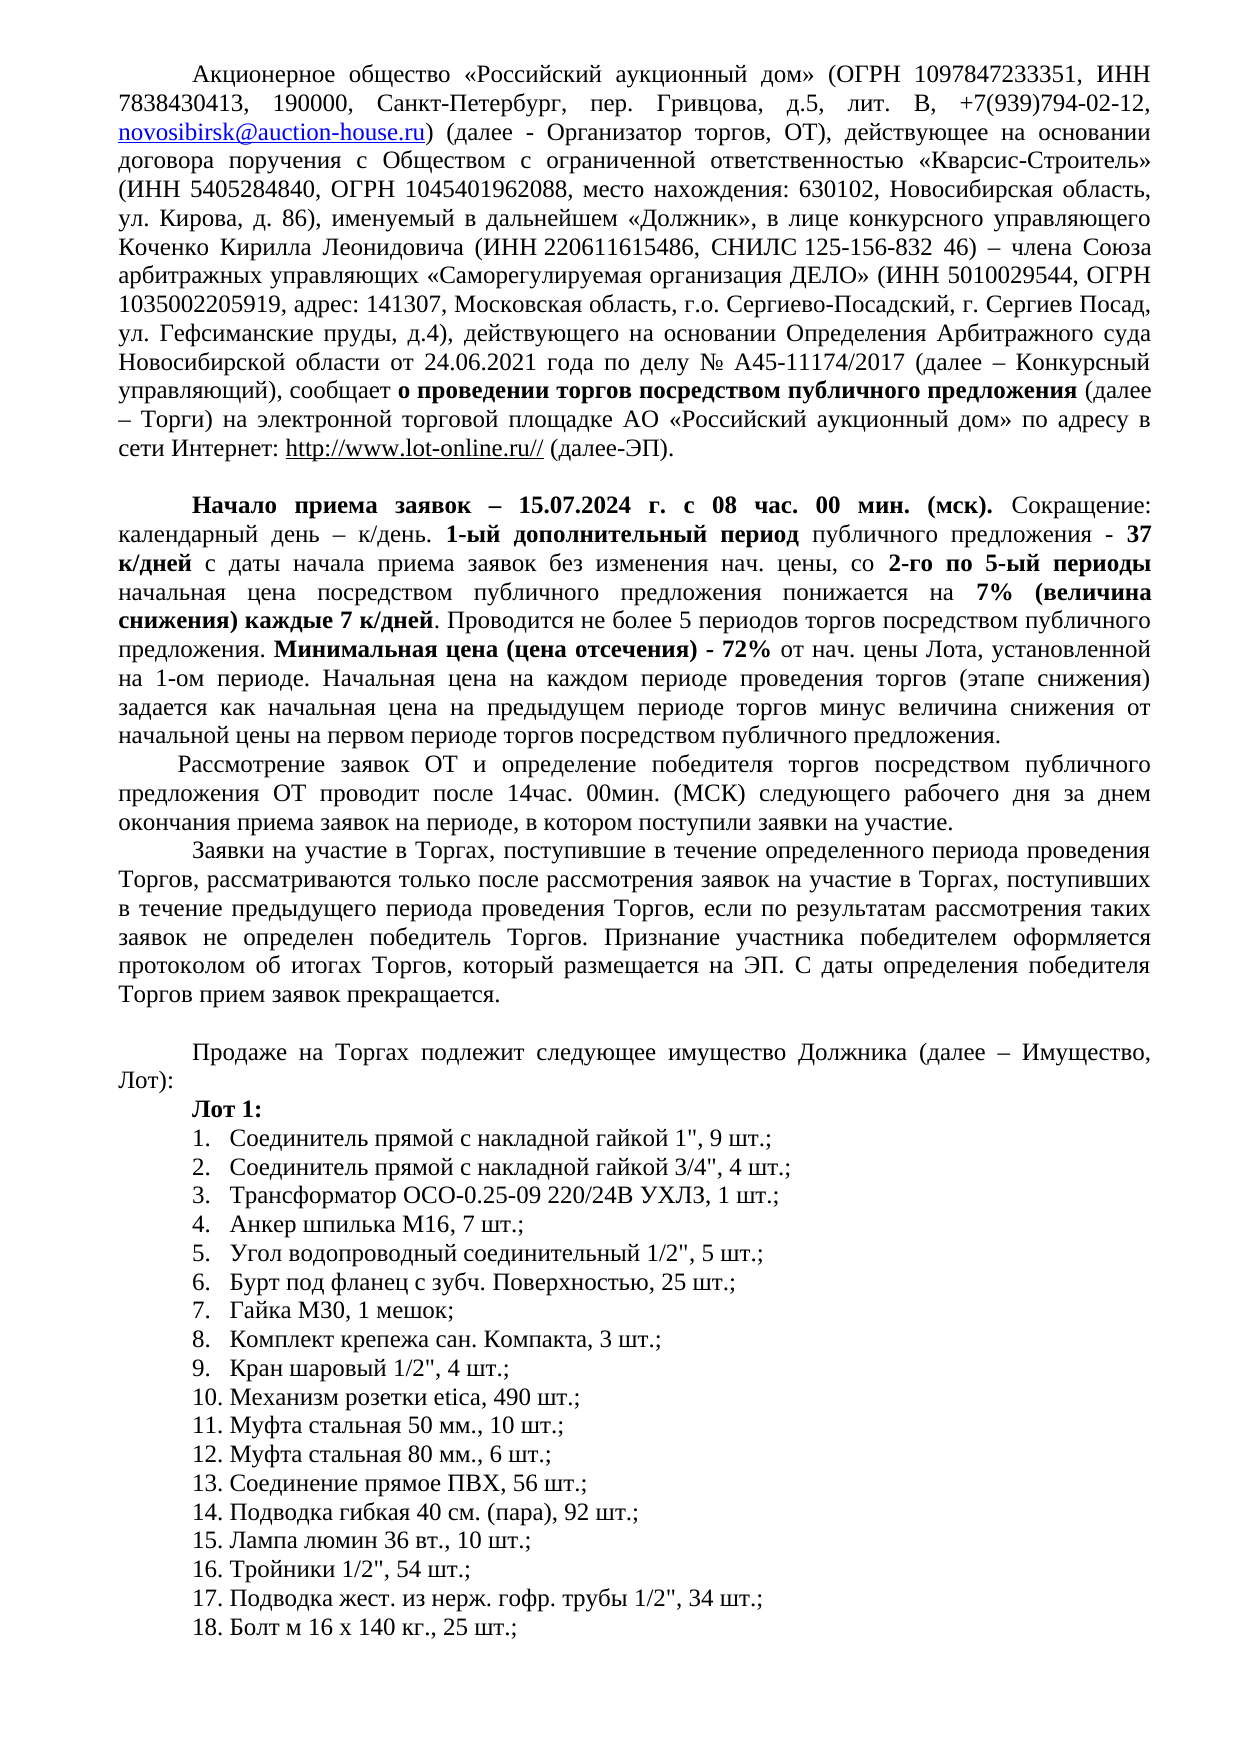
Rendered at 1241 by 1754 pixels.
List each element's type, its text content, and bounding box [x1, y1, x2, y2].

list Бурт под фланец с зубч. Поверхностью, 25 шт.; [192, 1267, 1152, 1295]
list Кран шаровый 1/2", 4 шт.; [192, 1353, 1152, 1382]
list Трансформатор ОСО-0.25-09 220/24В УХЛЗ, 1 шт.; [192, 1180, 1152, 1209]
list Подводка жест. из нерж. гофр. трубы 1/2", 34 шт.; [192, 1583, 1152, 1612]
text Заявки на участие в Торгах, поступившие в течение определенного периода проведения Торгов, рассматриваются только после рассмотрения заявок на участие в Торгах, поступивших в течение предыдущего периода проведения Торгов, если по результатам рассмотрения таких заявок не определен победитель Торгов. Признание участника победителем оформляется протоколом об итогах Торгов, который размещается на ЭП. С даты определения победителя Торгов прием заявок прекращается. [118, 835, 1152, 1008]
list Cоединитель прямой с накладной гайкой 1", 9 шт.; [192, 1123, 1152, 1152]
list Гайка М30, 1 мешок; [192, 1295, 1152, 1324]
text Начало приема заявок – 15.07.2024 г. с 08 час. 00 мин. (мск). Сокращение: календарный день – к/день. 1-ый дополнительный период публичного предложения - 37 к/дней с даты начала приема заявок без изменения нач. цены, со 2-го по 5-ый периоды начальная цена посредством публичного предложения понижается на 7% (величина снижения) каждые 7 к/дней. Проводится не более 5 периодов торгов посредством публичного предложения. Минимальная цена (цена отсечения) - 72% от нач. цены Лота, установленной на 1-ом периоде. Начальная цена на каждом периоде проведения торгов (этапе снижения) задается как начальная цена на предыдущем периоде торгов минус величина снижения от начальной цены на первом периоде торгов посредством публичного предложения. [118, 490, 1152, 749]
text Продаже на Торгах подлежит следующее имущество Должника (далее – Имущество, Лот): [118, 1037, 1152, 1094]
list Механизм розетки etica, 490 шт.; [192, 1382, 1152, 1410]
list Подводка гибкая 40 см. (пара), 92 шт.; [192, 1497, 1152, 1525]
text Лот 1: [118, 1094, 1152, 1123]
list Угол водопроводный соединительный 1/2", 5 шт.; [192, 1238, 1152, 1267]
list Муфта стальная 50 мм., 10 шт.; [192, 1410, 1152, 1439]
list Cоединитель прямой с накладной гайкой 3/4", 4 шт.; [192, 1152, 1152, 1180]
list Болт м 16 х 140 кг., 25 шт.; [192, 1612, 1152, 1640]
list Анкер шпилька М16, 7 шт.; [192, 1209, 1152, 1238]
list Лампа люмин 36 вт., 10 шт.; [192, 1525, 1152, 1554]
list Комплект крепежа сан. Компакта, 3 шт.; [192, 1324, 1152, 1353]
list Муфта стальная 80 мм., 6 шт.; [192, 1439, 1152, 1468]
text Акционерное общество «Российский аукционный дом» (ОГРН 1097847233351, ИНН 7838430413, 190000, Санкт-Петербург, пер. Гривцова, д.5, лит. В, +7(939)794-02-12, novosibirsk@auction-house.ru) (далее - Организатор торгов, ОТ), действующее на основании договора поручения с Обществом с ограниченной ответственностью «Кварсис-Строитель» (ИНН 5405284840, ОГРН 1045401962088, место нахождения: 630102, Новосибирская область, ул. Кирова, д. 86), именуемый в дальнейшем «Должник», в лице конкурсного управляющего Коченко Кирилла Леонидовича (ИНН 220611615486, СНИЛС 125-156-832 46) – члена Союза арбитражных управляющих «Саморегулируемая организация ДЕЛО» (ИНН 5010029544, ОГРН 1035002205919, адрес: 141307, Московская область, г.о. Сергиево-Посадский, г. Сергиев Посад, ул. Гефсиманские пруды, д.4), действующего на основании Определения Арбитражного суда Новосибирской области от 24.06.2021 года по делу № А45-11174/2017 (далее – Конкурсный управляющий), сообщает о проведении торгов посредством публичного предложения (далее – Торги) на электронной торговой площадке АО «Российский аукционный дом» по адресу в сети Интернет: http://www.lot-online.ru// (далее-ЭП). [118, 59, 1152, 462]
list Соединение прямое ПВХ, 56 шт.; [192, 1468, 1152, 1497]
list Тройники 1/2", 54 шт.; [192, 1554, 1152, 1583]
text Рассмотрение заявок ОТ и определение победителя торгов посредством публичного предложения ОТ проводит после 14час. 00мин. (МСК) следующего рабочего дня за днем окончания приема заявок на периоде, в котором поступили заявки на участие. [118, 749, 1152, 835]
